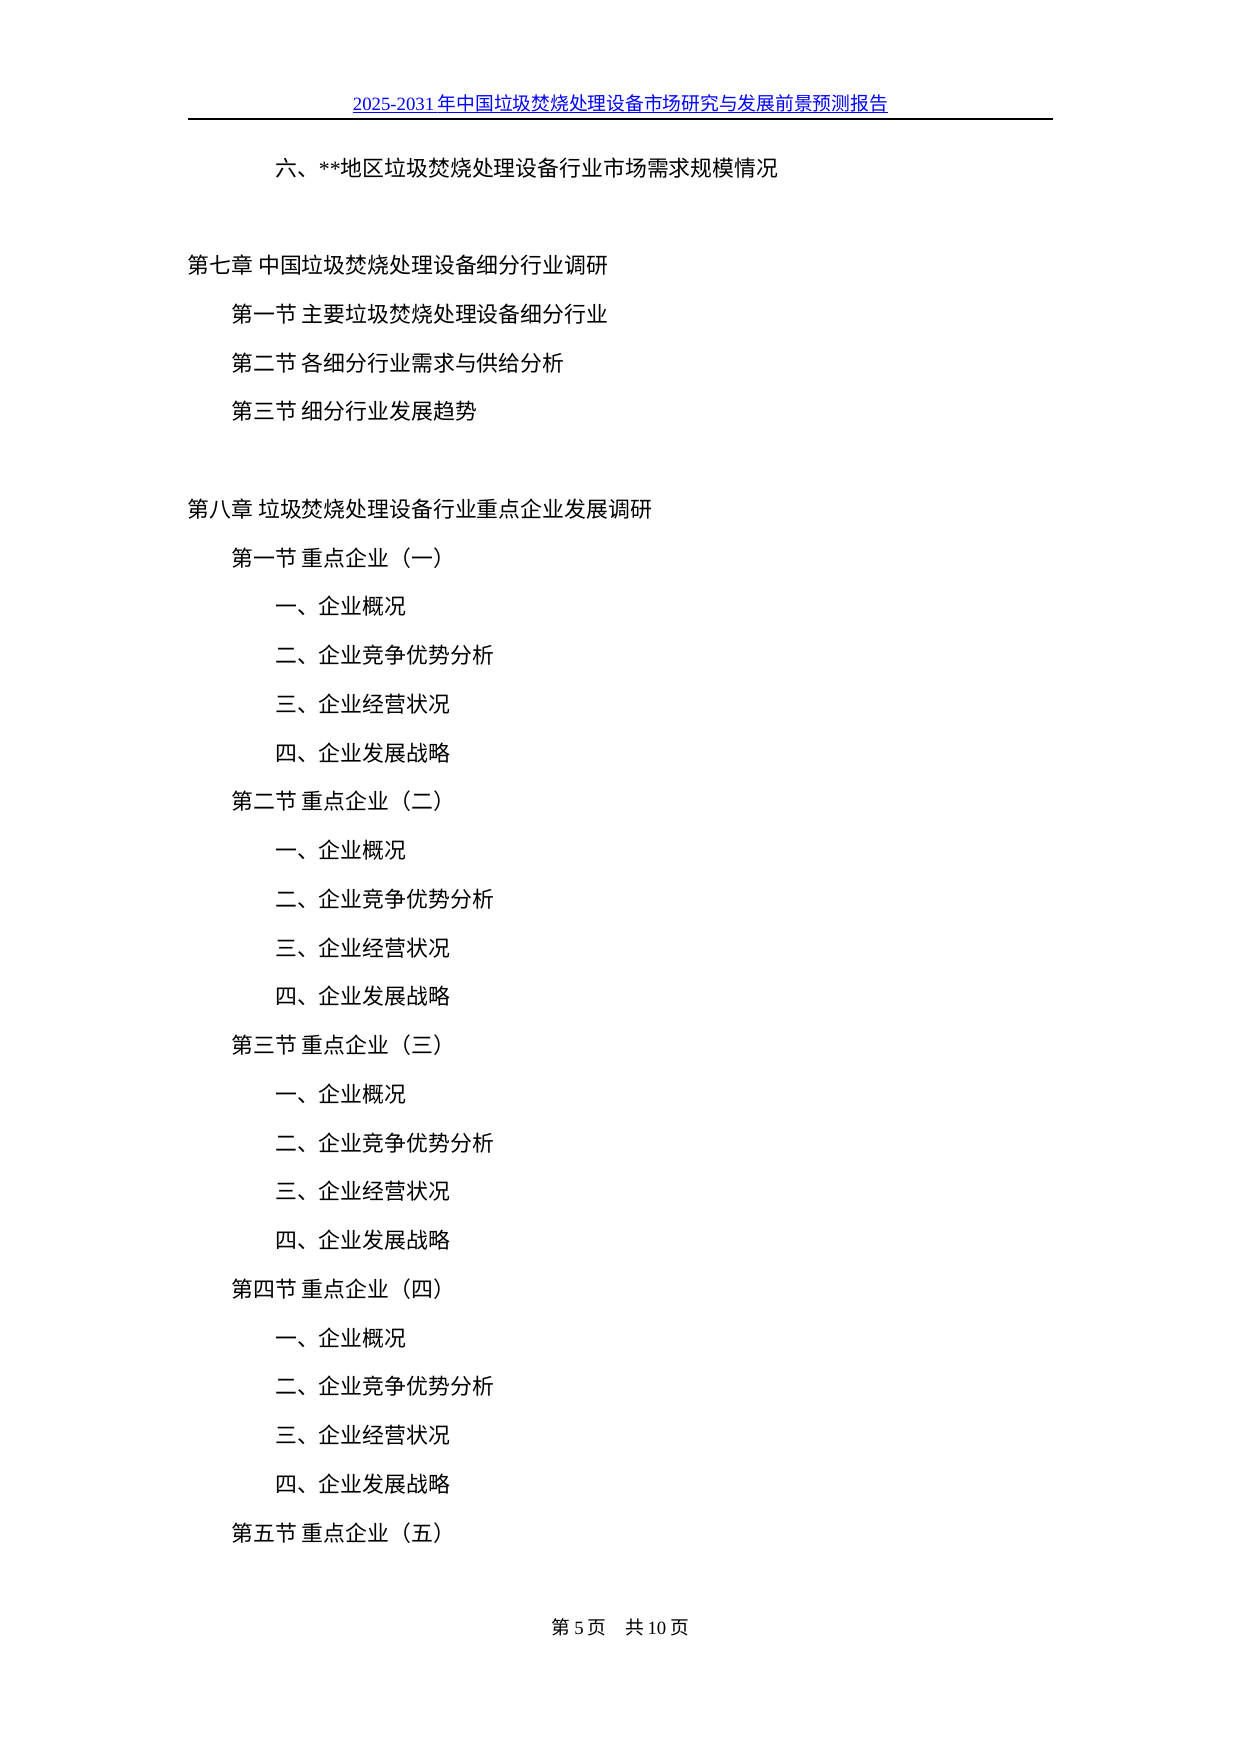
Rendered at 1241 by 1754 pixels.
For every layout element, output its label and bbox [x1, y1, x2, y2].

text [187, 150, 1053, 1548]
